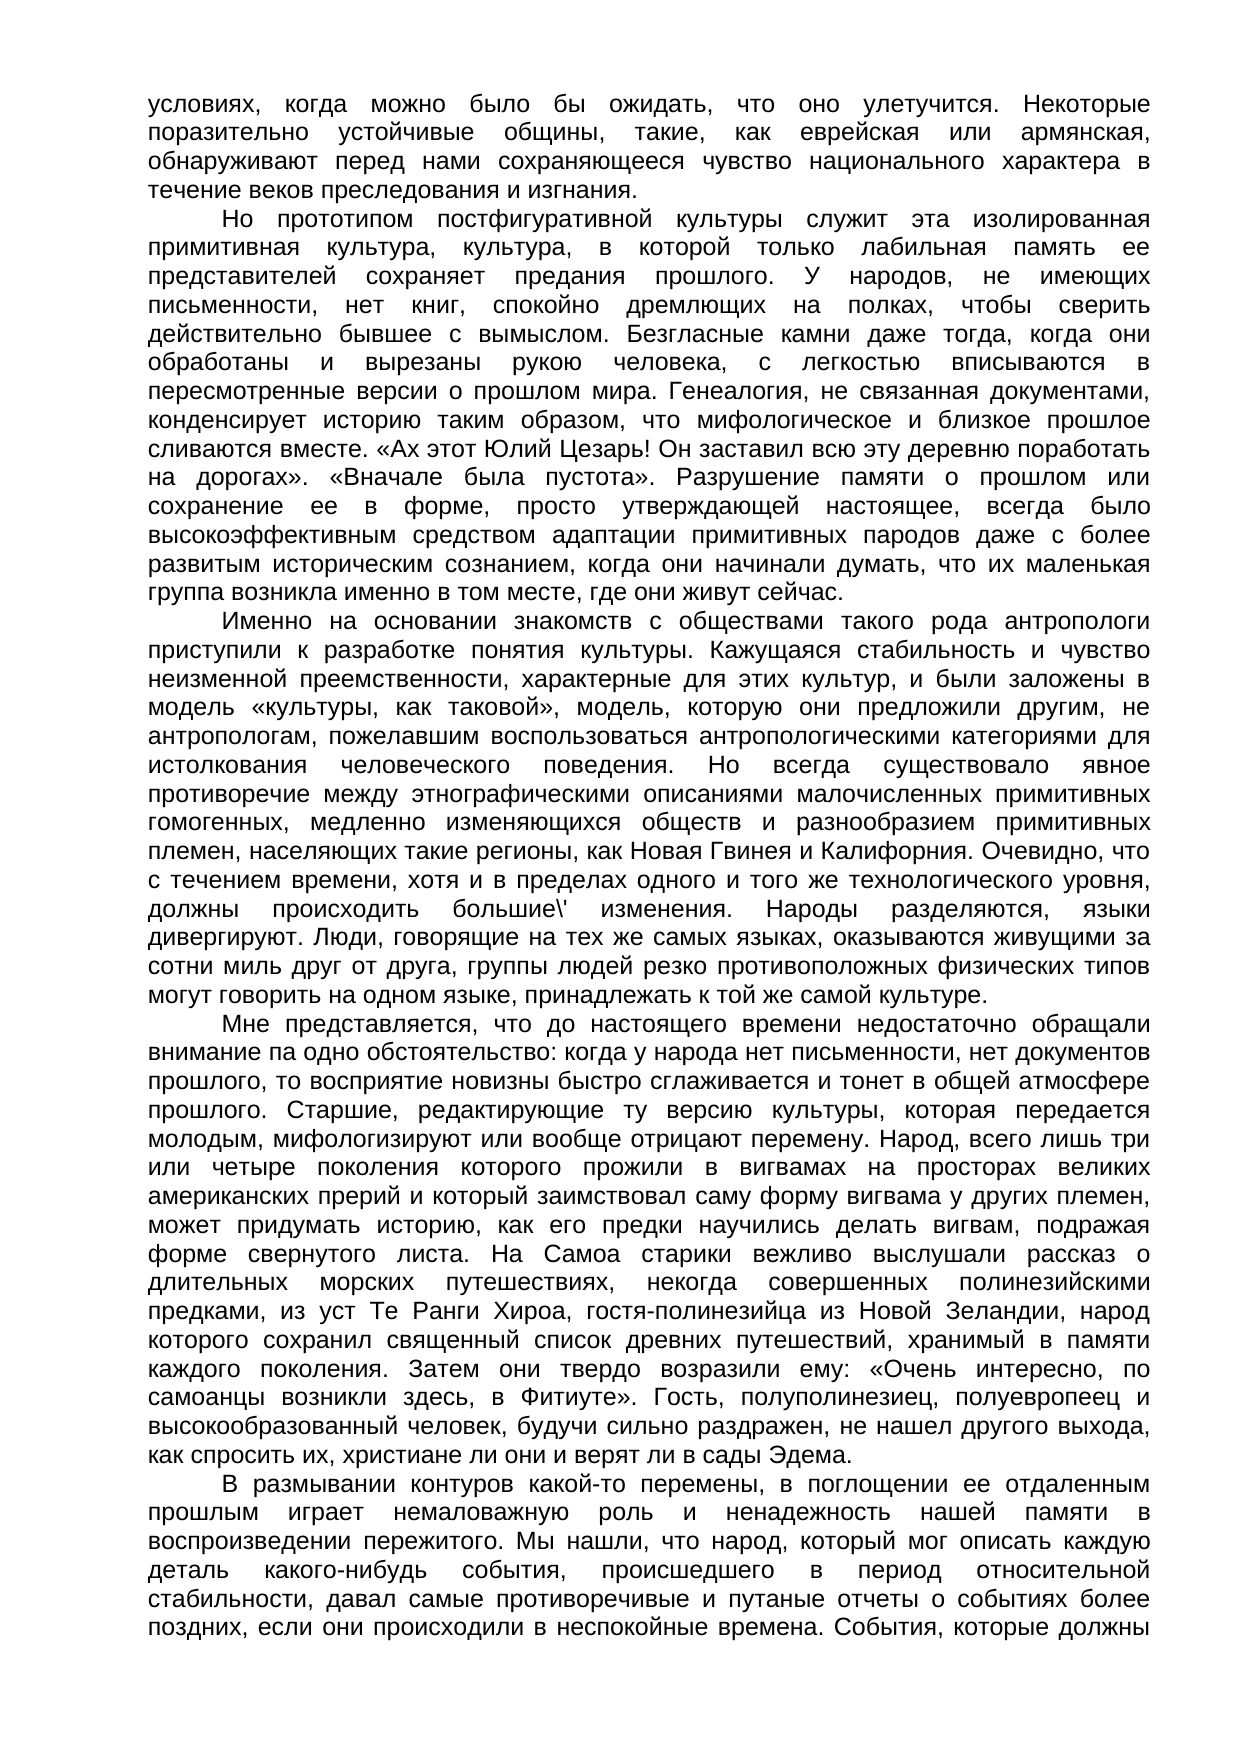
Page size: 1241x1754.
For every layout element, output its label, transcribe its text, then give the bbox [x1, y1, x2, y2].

text Мне представляется, что до настоящего времени недостаточно обращали внимание па одно обстоятельство: когда у народа нет письменности, нет документов прошлого, то восприятие новизны быстро сглаживается и тонет в общей атмосфере прошлого. Старшие, редактирующие ту версию культуры, которая передается молодым, мифологизируют или вообще отрицают перемену. Народ, всего лишь три или четыре поколения которого прожили в вигвамах на просторах великих американских прерий и который заимствовал саму форму вигвама у других племен, может придумать историю, как его предки научились делать вигвам, подражая форме свернутого листа. На Самоа старики вежливо выслушали рассказ о длительных морских путешествиях, некогда совершенных полинезийскими предками, из уст Те Ранги Хироа, гостя-полинезийца из Новой Зеландии, народ которого сохранил священный список древних путешествий, хранимый в памяти каждого поколения. Затем они твердо возразили ему: «Очень интересно, по самоанцы возникли здесь, в Фитиуте». Гость, полуполинезиец, полуевропеец и высокообразованный человек, будучи сильно раздражен, не нашел другого выхода, как спросить их, христиане ли они и верят ли в сады Эдема. [148, 1008, 1152, 1468]
text Именно на основании знакомств с обществами такого рода антропологи приступили к разработке понятия культуры. Кажущаяся стабильность и чувство неизменной преемственности, характерные для этих культур, и были заложены в модель «культуры, как таковой», модель, которую они предложили другим, не антропологам, пожелавшим воспользоваться антропологическими категориями для истолкования человеческого поведения. Но всегда существовало явное противоречие между этнографическими описаниями малочисленных примитивных гомогенных, медленно изменяющихся обществ и разнообразием примитивных племен, населяющих такие регионы, как Новая Гвинея и Калифорния. Очевидно, что с течением времени, хотя и в пределах одного и того же технологического уровня, должны происходить большие\' изменения. Народы разделяются, языки дивергируют. Люди, говорящие на тех же самых языках, оказываются живущими за сотни миль друг от друга, группы людей резко противоположных физических типов могут говорить на одном языке, принадлежать к той же самой культуре. [148, 606, 1152, 1008]
text Но прототипом постфигуративной культуры служит эта изолированная примитивная культура, культура, в которой только лабильная память ее представителей сохраняет предания прошлого. У народов, не имеющих письменности, нет книг, спокойно дремлющих на полках, чтобы сверить действительно бывшее с вымыслом. Безгласные камни даже тогда, когда они обработаны и вырезаны рукою человека, с легкостью вписываются в пересмотренные версии о прошлом мира. Генеалогия, не связанная документами, конденсирует историю таким образом, что мифологическое и близкое прошлое сливаются вместе. «Ах этот Юлий Цезарь! Он заставил всю эту деревню поработать на дорогах». «Вначале была пустота». Разрушение памяти о прошлом или сохранение ее в форме, просто утверждающей настоящее, всегда было высокоэффективным средством адаптации примитивных пародов даже с более развитым историческим сознанием, когда они начинали думать, что их маленькая группа возникла именно в том месте, где они живут сейчас. [148, 203, 1152, 606]
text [148, 1468, 1152, 1641]
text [148, 88, 1152, 203]
